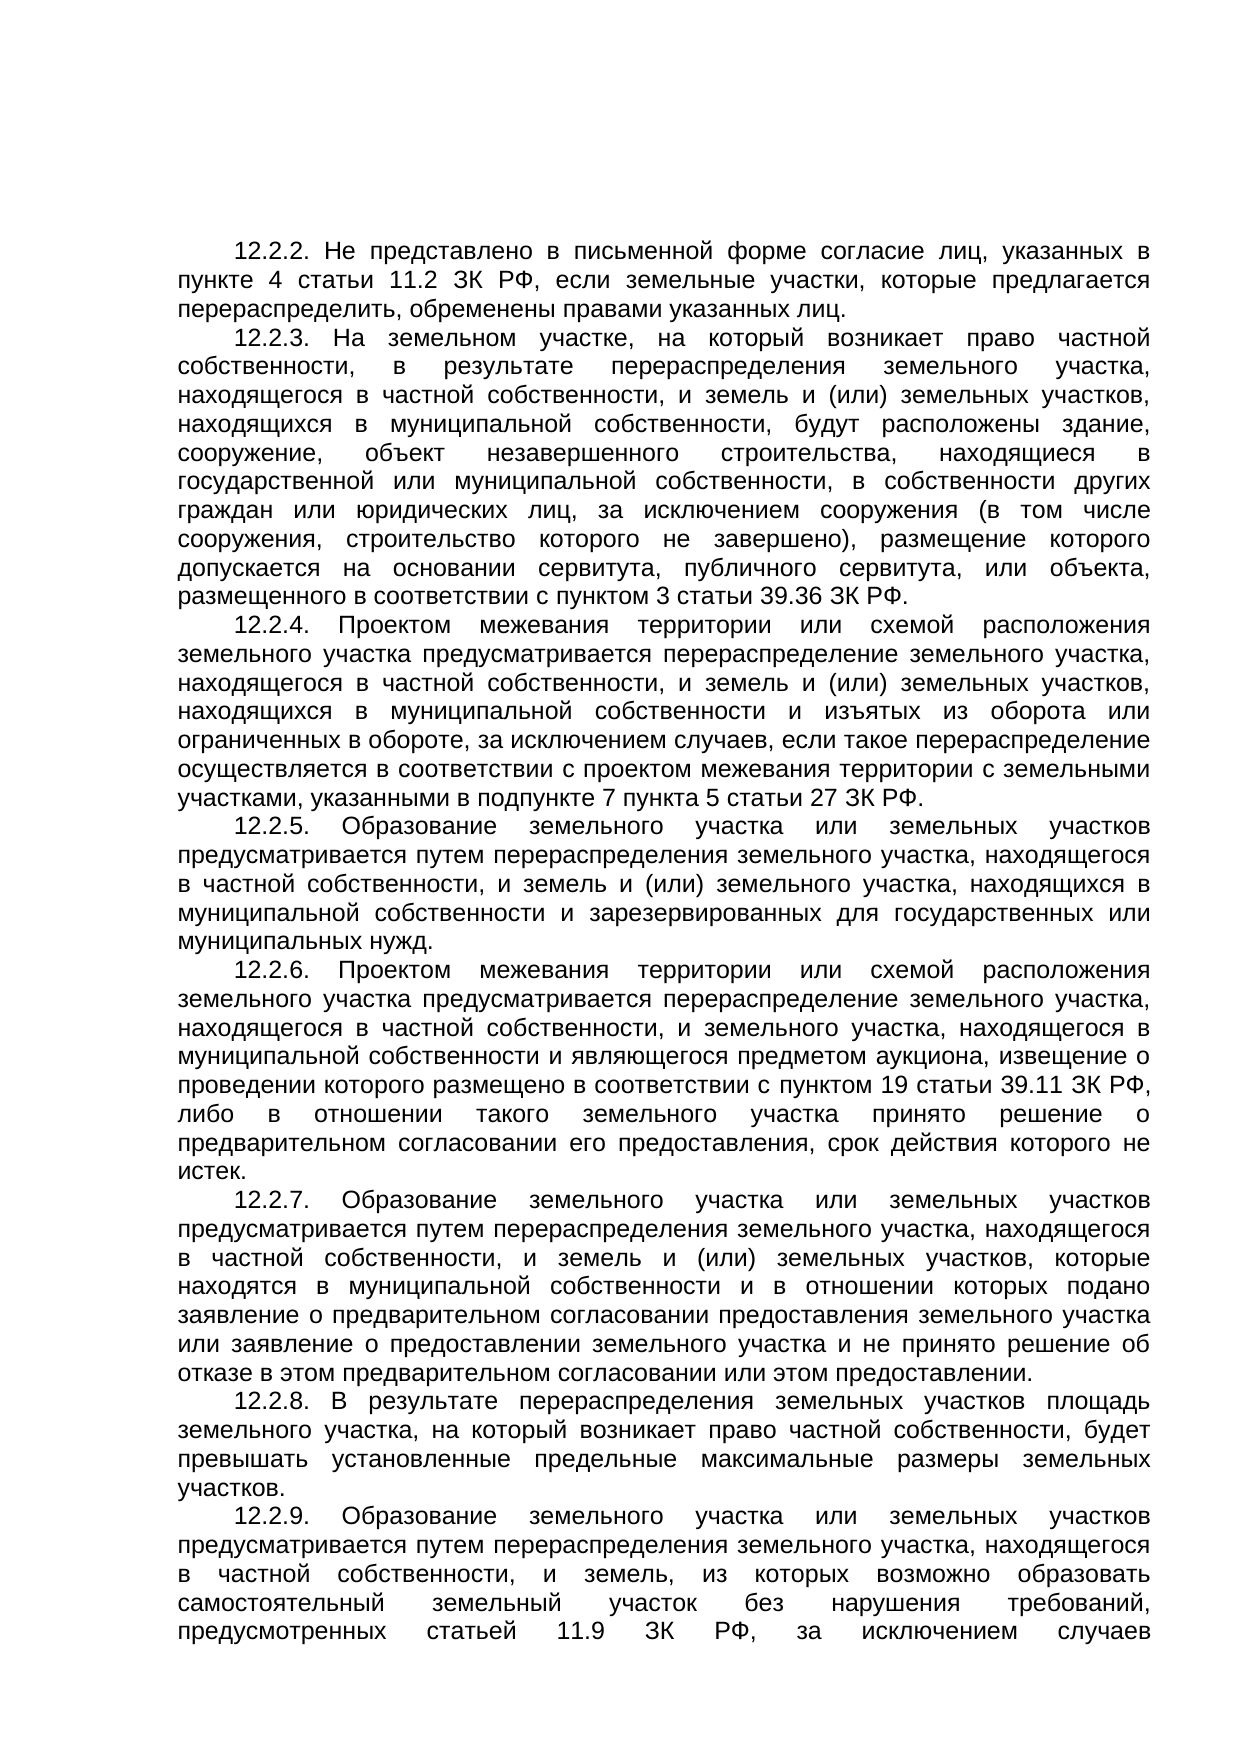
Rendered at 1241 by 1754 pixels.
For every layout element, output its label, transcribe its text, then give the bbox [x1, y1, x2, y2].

text 12.2.3. На земельном участке, на который возникает право частной собственности, в результате перераспределения земельного участка, находящегося в частной собственности, и земель и (или) земельных участков, находящихся в муниципальной собственности, будут расположены здание, сооружение, объект незавершенного строительства, находящиеся в государственной или муниципальной собственности, в собственности других граждан или юридических лиц, за исключением сооружения (в том числе сооружения, строительство которого не завершено), размещение которого допускается на основании сервитута, публичного сервитута, или объекта, размещенного в соответствии с пунктом 3 статьи 39.36 ЗК РФ. [177, 322, 1152, 610]
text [177, 1501, 1152, 1645]
text 12.2.4. Проектом межевания территории или схемой расположения земельного участка предусматривается перераспределение земельного участка, находящегося в частной собственности, и земель и (или) земельных участков, находящихся в муниципальной собственности и изъятых из оборота или ограниченных в обороте, за исключением случаев, если такое перераспределение осуществляется в соответствии с проектом межевания территории с земельными участками, указанными в подпункте 7 пункта 5 статьи 27 ЗК РФ. [177, 610, 1152, 811]
text 12.2.2. Не представлено в письменной форме согласие лиц, указанных в пункте 4 статьи 11.2 ЗК РФ, если земельные участки, которые предлагается перераспределить, обременены правами указанных лиц. [177, 236, 1152, 322]
text 12.2.6. Проектом межевания территории или схемой расположения земельного участка предусматривается перераспределение земельного участка, находящегося в частной собственности, и земельного участка, находящегося в муниципальной собственности и являющегося предметом аукциона, извещение о проведении которого размещено в соответствии с пунктом 19 статьи 39.11 ЗК РФ, либо в отношении такого земельного участка принято решение о предварительном согласовании его предоставления, срок действия которого не истек. [177, 955, 1152, 1185]
text 12.2.5. Образование земельного участка или земельных участков предусматривается путем перераспределения земельного участка, находящегося в частной собственности, и земель и (или) земельного участка, находящихся в муниципальной собственности и зарезервированных для государственных или муниципальных нужд. [177, 811, 1152, 955]
text 12.2.8. В результате перераспределения земельных участков площадь земельного участка, на который возникает право частной собственности, будет превышать установленные предельные максимальные размеры земельных участков. [177, 1386, 1152, 1501]
text 12.2.7. Образование земельного участка или земельных участков предусматривается путем перераспределения земельного участка, находящегося в частной собственности, и земель и (или) земельных участков, которые находятся в муниципальной собственности и в отношении которых подано заявление о предварительном согласовании предоставления земельного участка или заявление о предоставлении земельного участка и не принято решение об отказе в этом предварительном согласовании или этом предоставлении. [177, 1185, 1152, 1386]
